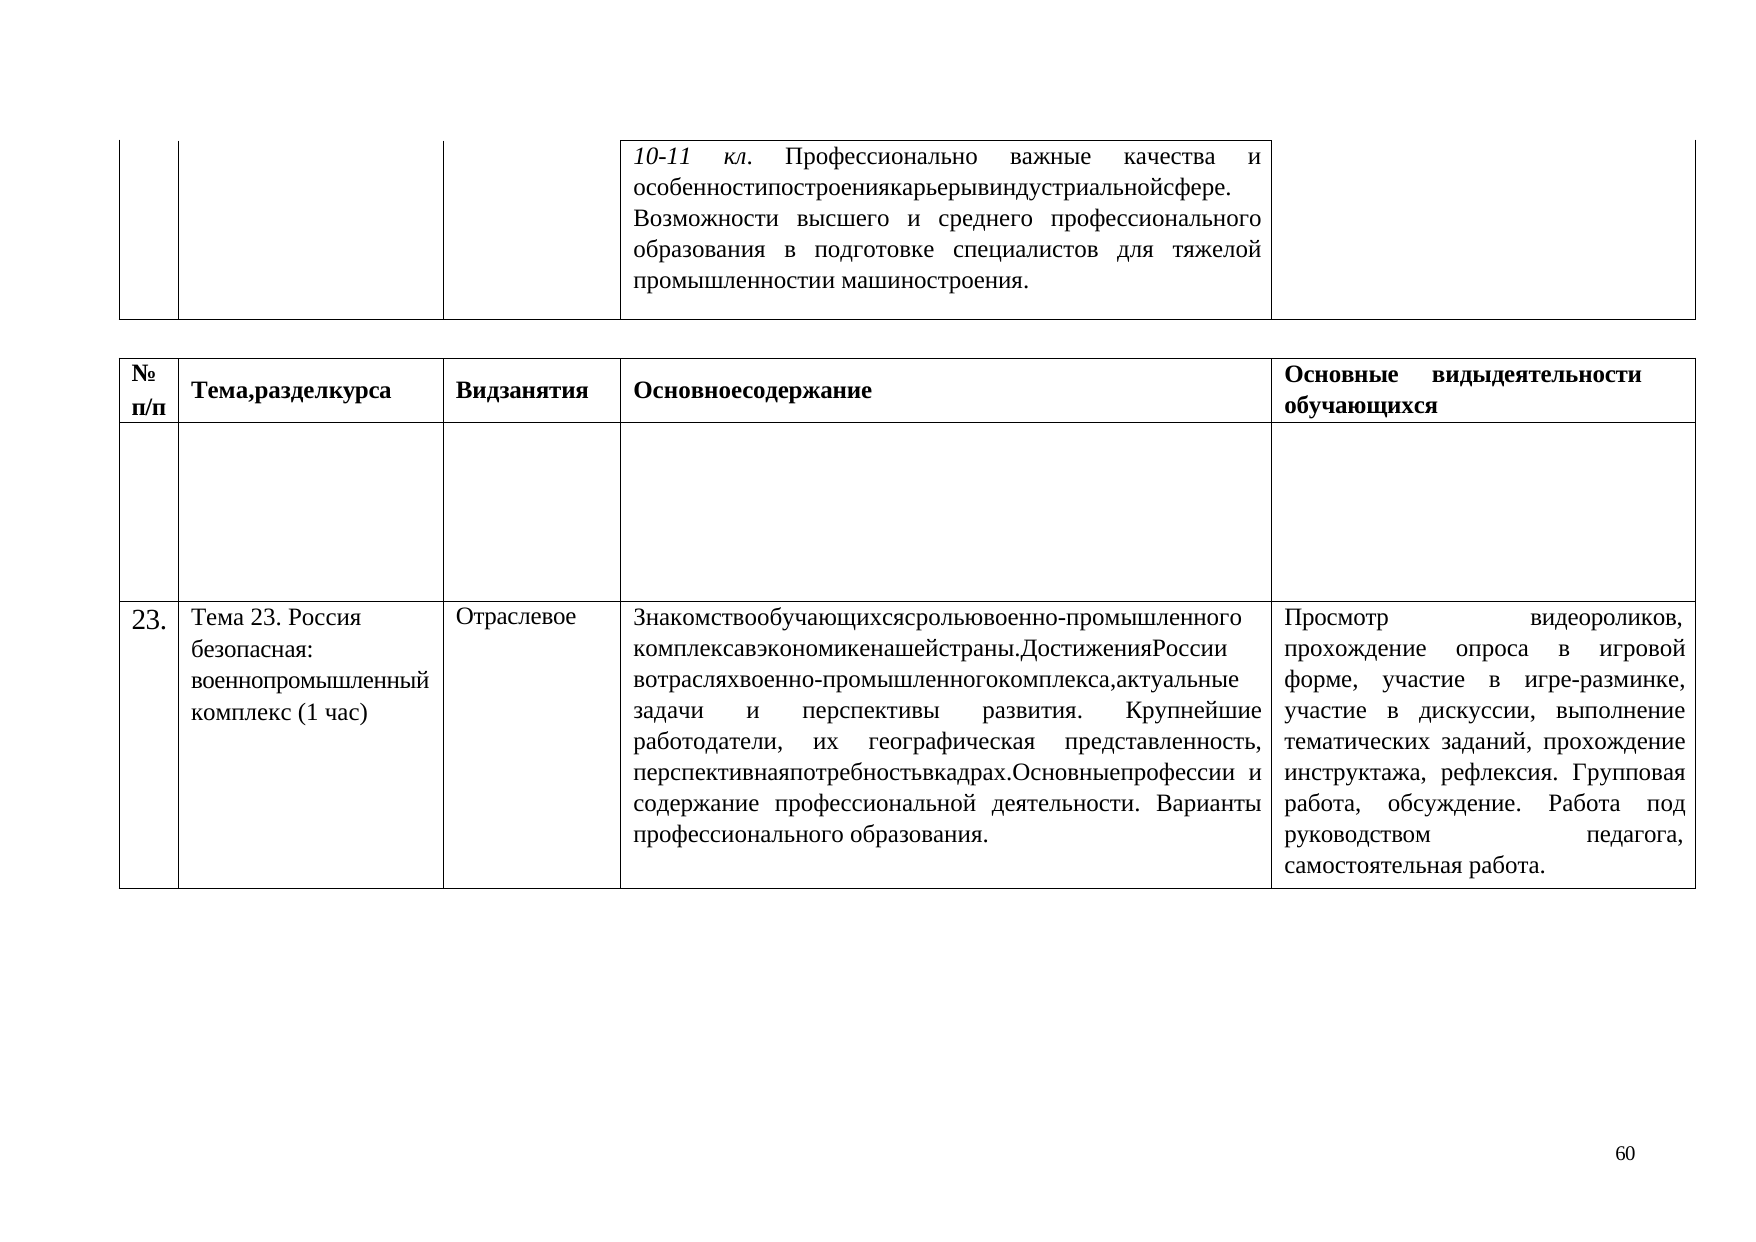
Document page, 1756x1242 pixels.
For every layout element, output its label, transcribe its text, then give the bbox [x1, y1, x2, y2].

table_header Тема,разделкурса [179, 359, 443, 422]
table_cell [179, 423, 443, 601]
table_cell [621, 423, 1271, 601]
table_header Основные видыдеятельности обучающихся [1272, 359, 1695, 422]
table_header [120, 140, 178, 319]
table_header Основноесодержание [621, 359, 1271, 422]
table_header 10-11 кл. Профессионально важные качества и особенностипостроениякарьерывиндустриальнойсфере. Возможности высшего и среднего профессионального образования в подготовке специалистов для тяжелой промышленностии машиностроения. [621, 141, 1271, 319]
table_header [179, 140, 443, 319]
table_cell Отраслевое [444, 602, 620, 887]
table_cell 23. [120, 602, 178, 887]
table_cell [120, 423, 178, 601]
table_cell [1272, 423, 1695, 601]
table_cell Просмотр видеороликов, прохождение опроса в игровой форме, участие в игре-разминке, участие в дискуссии, выполнение тематических заданий, прохождение инструктажа, рефлексия. Групповая работа, обсуждение. Работа под руководством педагога, самостоятельная работа. [1272, 602, 1695, 887]
table_cell Тема 23. Россия безопасная: военнопромышленный комплекс (1 час) [179, 602, 443, 887]
table_header [1272, 140, 1695, 319]
table_header № п/п [120, 359, 178, 422]
table_cell Знакомствообучающихсясрольювоенно-промышленного комплексавэкономикенашейстраны.ДостиженияРоссии вотрасляхвоенно-промышленногокомплекса,актуальные задачи и перспективы развития. Крупнейшие работодатели, их географическая представленность, перспективнаяпотребностьвкадрах.Основныепрофессии и содержание профессиональной деятельности. Варианты профессионального образования. [621, 602, 1271, 887]
table_header Видзанятия [444, 359, 620, 422]
table_cell [444, 423, 620, 601]
table_header [444, 140, 620, 319]
